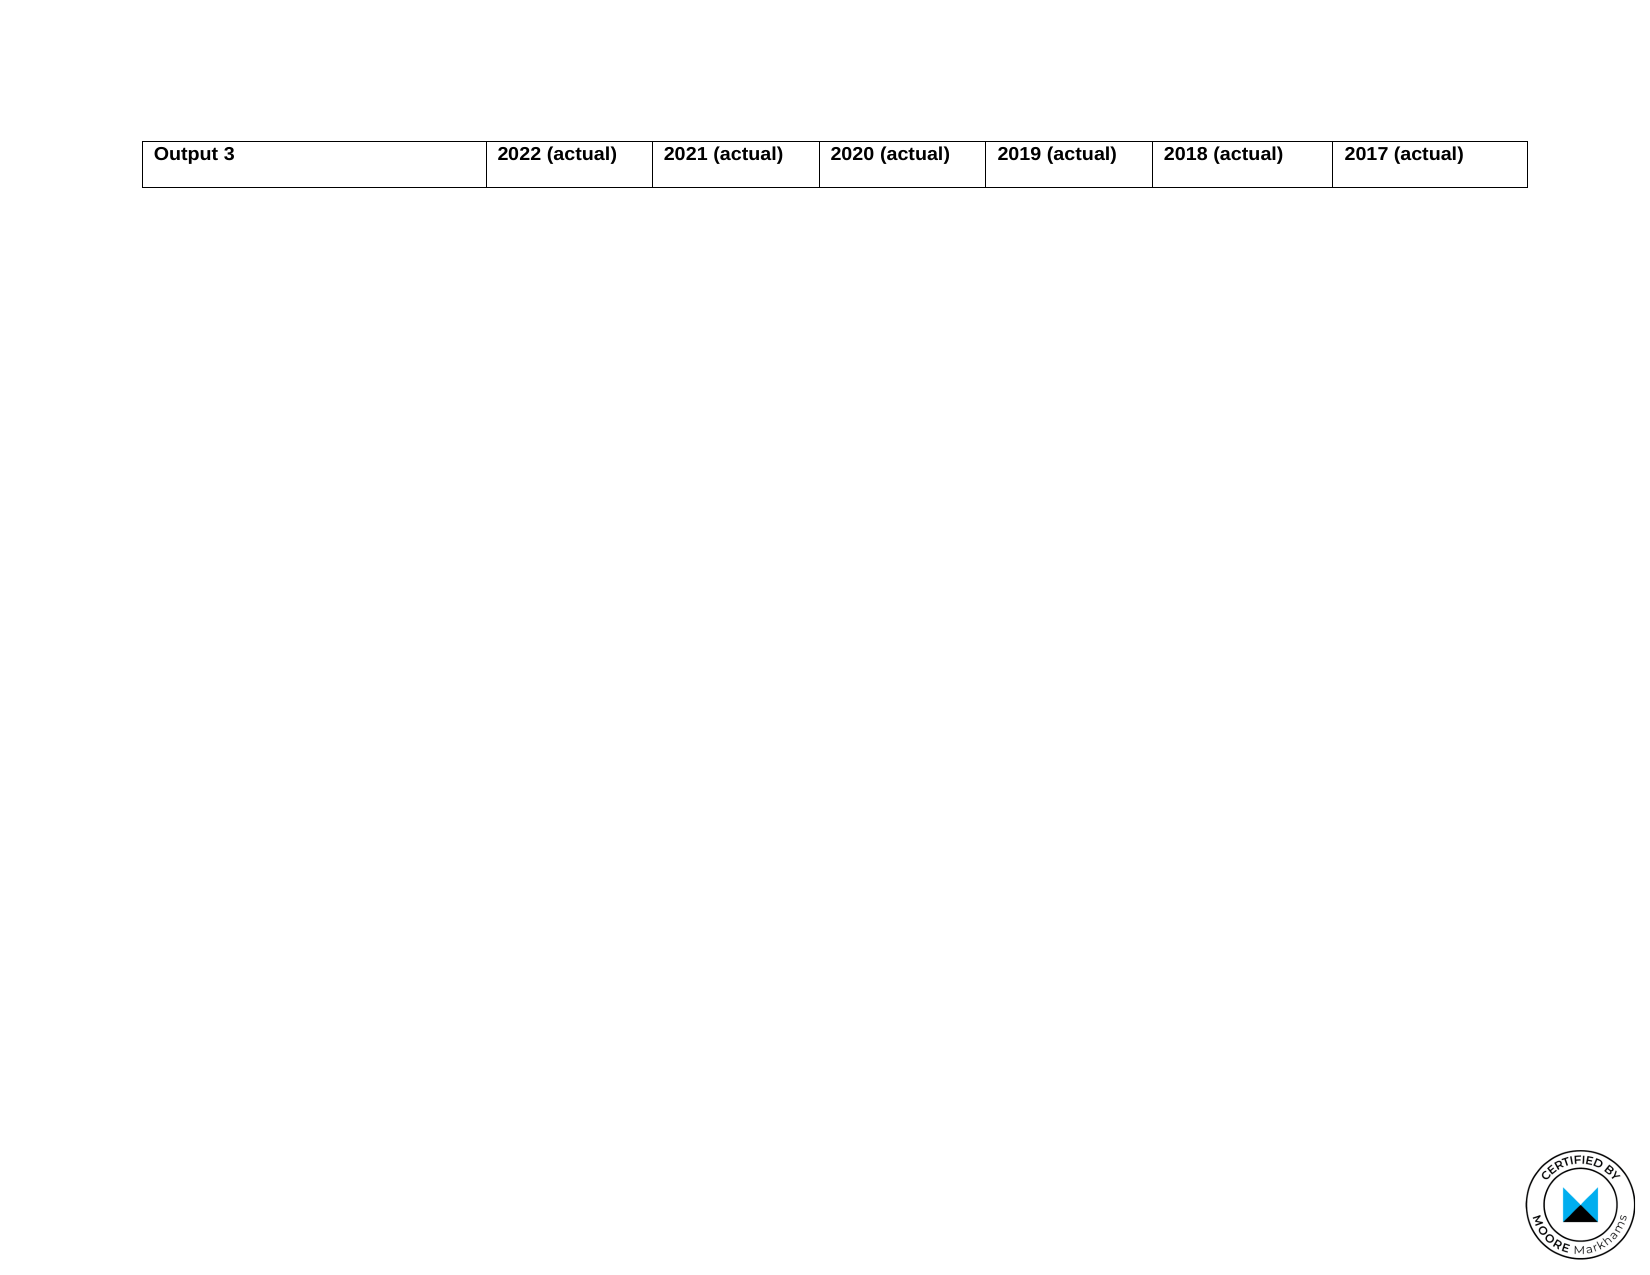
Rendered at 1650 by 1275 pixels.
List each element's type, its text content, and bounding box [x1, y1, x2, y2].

table_header 2017 (actual) [1333, 142, 1527, 187]
picture [1525, 1150, 1635, 1260]
table_header 2019 (actual) [986, 142, 1152, 187]
table_header 2020 (actual) [820, 142, 985, 187]
table_header Output 3 [143, 142, 486, 187]
table_header 2022 (actual) [487, 142, 652, 187]
table_header 2021 (actual) [653, 142, 819, 187]
table_header 2018 (actual) [1153, 142, 1332, 187]
